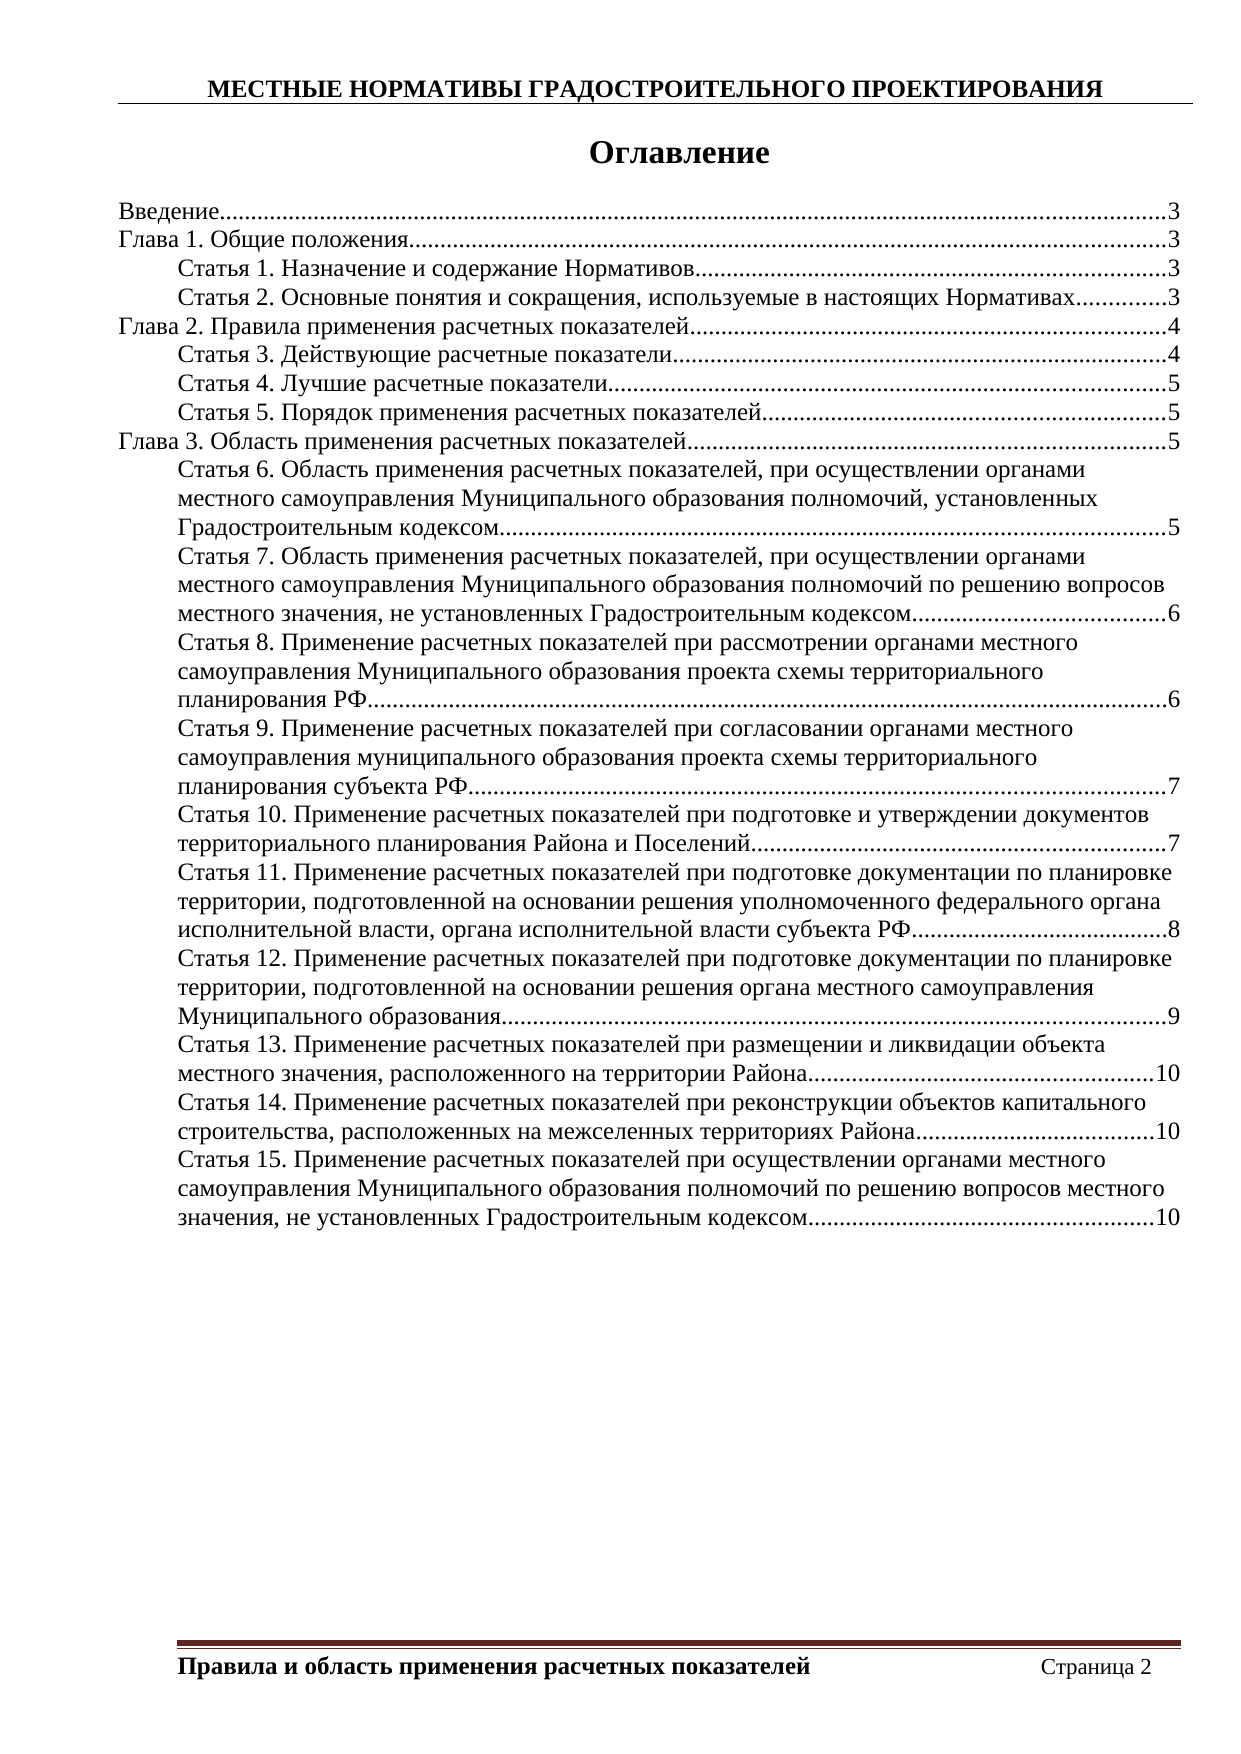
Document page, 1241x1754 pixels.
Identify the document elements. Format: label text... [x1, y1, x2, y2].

text Статья 6. Область применения расчетных показателей, при осуществлении органами местного самоуправления Муниципального образования полномочий, установленных Градостроительным кодексом 5 [177, 454, 1181, 541]
text Статья 10. Применение расчетных показателей при подготовке и утверждении документов территориального планирования Района и Поселений 7 [177, 799, 1181, 857]
text Статья 14. Применение расчетных показателей при реконструкции объектов капитального строительства, расположенных на межселенных территориях Района 10 [177, 1087, 1181, 1144]
text Глава 2. Правила применения расчетных показателей 4 [118, 311, 1181, 339]
text Статья 1. Назначение и содержание Нормативов 3 [177, 253, 1181, 282]
text Оглавление [177, 132, 1181, 171]
text Статья 7. Область применения расчетных показателей, при осуществлении органами местного самоуправления Муниципального образования полномочий по решению вопросов местного значения, не установленных Градостроительным кодексом 6 [177, 541, 1181, 627]
text Статья 12. Применение расчетных показателей при подготовке документации по планировке территории, подготовленной на основании решения органа местного самоуправления Муниципального образования 9 [177, 943, 1181, 1029]
text Статья 9. Применение расчетных показателей при согласовании органами местного самоуправления муниципального образования проекта схемы территориального планирования субъекта РФ 7 [177, 713, 1181, 799]
text Статья 3. Действующие расчетные показатели 4 [177, 339, 1181, 368]
text Статья 8. Применение расчетных показателей при рассмотрении органами местного самоуправления Муниципального образования проекта схемы территориального планирования РФ 6 [177, 627, 1181, 713]
text Статья 13. Применение расчетных показателей при размещении и ликвидации объекта местного значения, расположенного на территории Района 10 [177, 1029, 1181, 1087]
text Введение 3 [118, 196, 1181, 224]
text Глава 3. Область применения расчетных показателей 5 [118, 426, 1181, 454]
text Статья 15. Применение расчетных показателей при осуществлении органами местного самоуправления Муниципального образования полномочий по решению вопросов местного значения, не установленных Градостроительным кодексом 10 [177, 1144, 1181, 1231]
text Статья 2. Основные понятия и сокращения, используемые в настоящих Нормативах 3 [177, 282, 1181, 311]
text Статья 11. Применение расчетных показателей при подготовке документации по планировке территории, подготовленной на основании решения уполномоченного федерального органа исполнительной власти, органа исполнительной власти субъекта РФ 8 [177, 857, 1181, 943]
text Статья 4. Лучшие расчетные показатели 5 [177, 368, 1181, 397]
text Глава 1. Общие положения 3 [118, 224, 1181, 253]
text Статья 5. Порядок применения расчетных показателей 5 [177, 397, 1181, 426]
